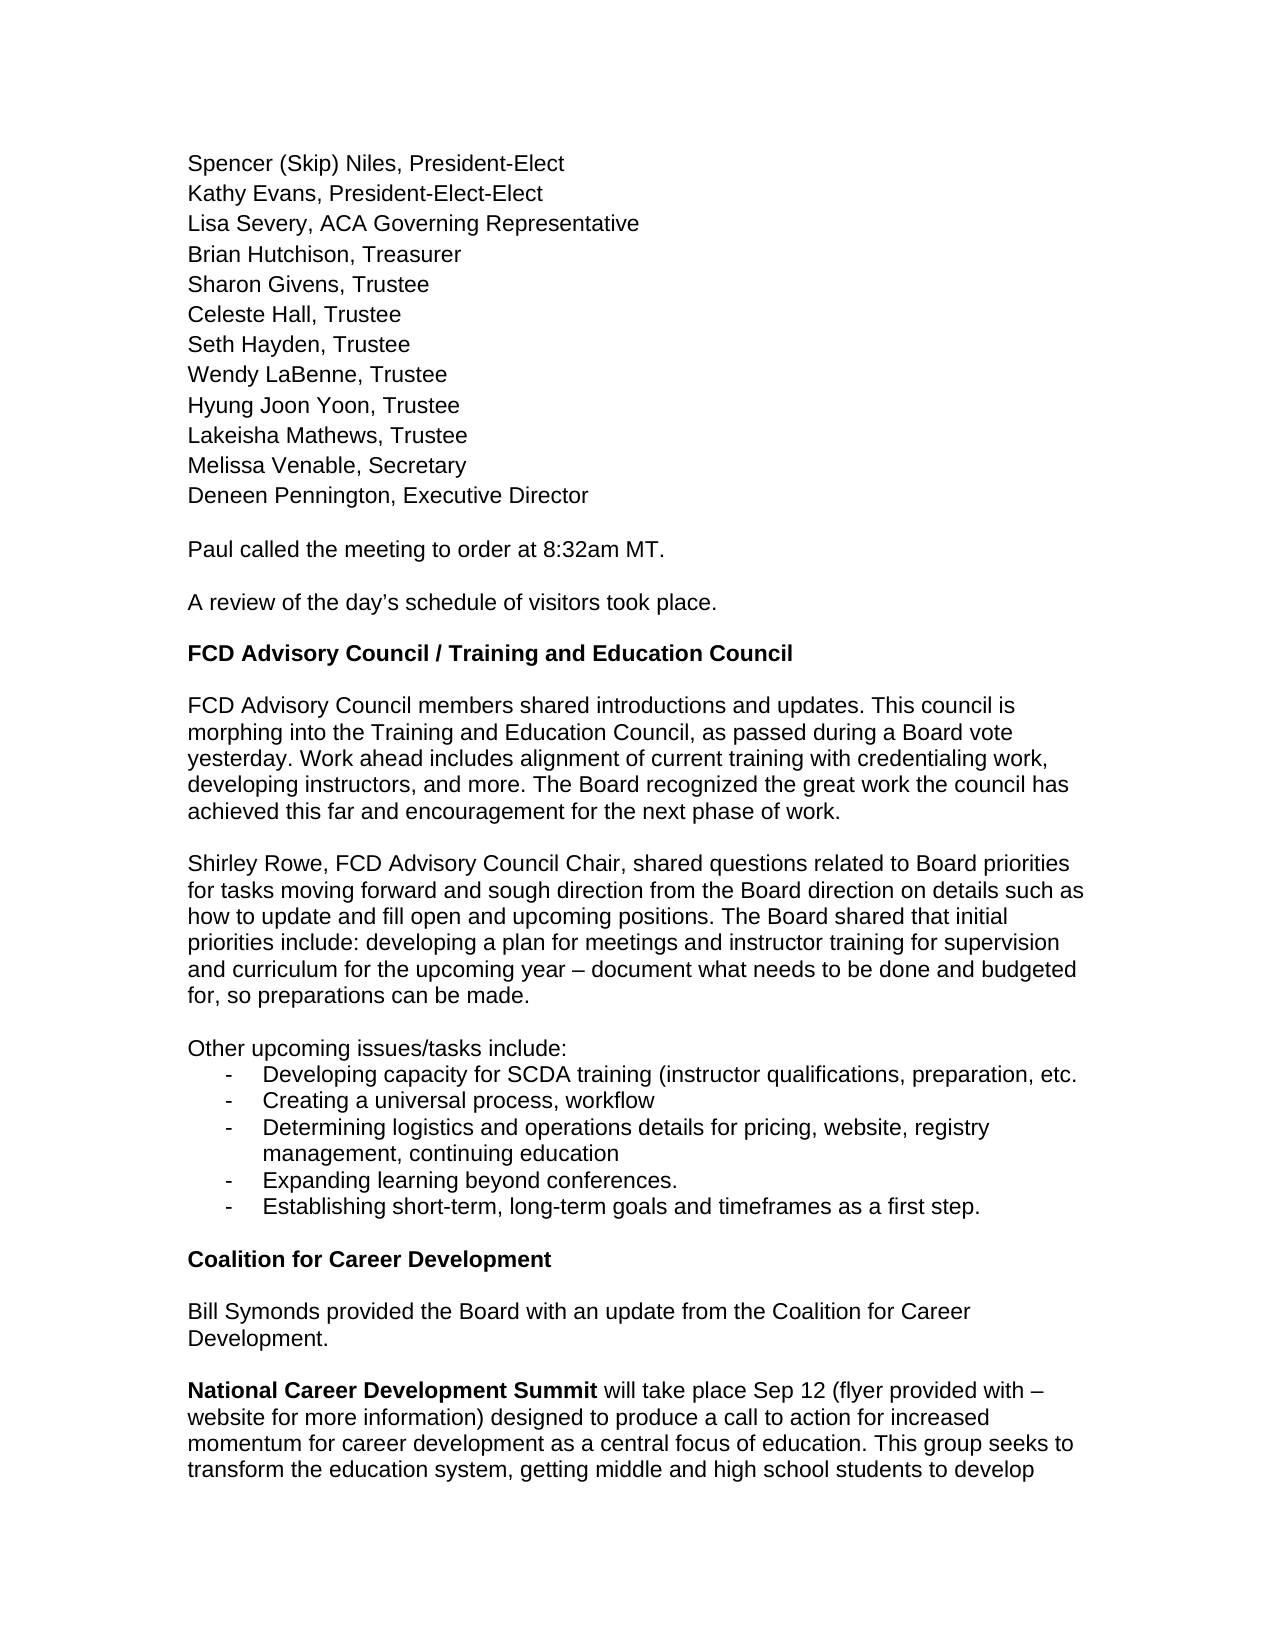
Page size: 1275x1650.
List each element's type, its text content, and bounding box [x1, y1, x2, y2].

text Melissa Venable, Secretary [187, 452, 1087, 478]
text FCD Advisory Council members shared introductions and updates. This council is morphing into the Training and Education Council, as passed during a Board vote yesterday. Work ahead includes alignment of current training with credentialing work, developing instructors, and more. The Board recognized the great work the council has achieved this far and encouragement for the next phase of work. [187, 692, 1087, 824]
text Deneen Pennington, Executive Director [187, 482, 1087, 509]
list Determining logistics and operations details for pricing, website, registry management, continuing education [225, 1114, 1087, 1167]
text Spencer (Skip) Niles, President-Elect [187, 150, 1087, 176]
list Creating a universal process, workflow [225, 1087, 1087, 1114]
text Lakeisha Mathews, Trustee [187, 422, 1087, 448]
list Developing capacity for SCDA training (instructor qualifications, preparation, etc. [225, 1061, 1087, 1087]
text Seth Hayden, Trustee [187, 331, 1087, 358]
text Bill Symonds provided the Board with an update from the Coalition for Career Development. [187, 1298, 1087, 1351]
text FCD Advisory Council / Training and Education Council [187, 639, 1087, 666]
text Brian Hutchison, Treasurer [187, 241, 1087, 267]
text Kathy Evans, President-Elect-Elect [187, 180, 1087, 207]
text Shirley Rowe, FCD Advisory Council Chair, shared questions related to Board priorities for tasks moving forward and sough direction from the Board direction on details such as how to update and fill open and upcoming positions. The Board shared that initial priorities include: developing a plan for meetings and instructor training for supervision and curriculum for the upcoming year – document what needs to be done and budgeted for, so preparations can be made. [187, 850, 1087, 1008]
text Sharon Givens, Trustee [187, 271, 1087, 297]
text Wendy LaBenne, Trustee [187, 361, 1087, 388]
text A review of the day’s schedule of visitors took place. [187, 589, 1087, 616]
text Celeste Hall, Trustee [187, 301, 1087, 327]
text Hyung Joon Yoon, Trustee [187, 392, 1087, 418]
list Expanding learning beyond conferences. [225, 1167, 1087, 1193]
list Establishing short-term, long-term goals and timeframes as a first step. [225, 1193, 1087, 1219]
text Other upcoming issues/tasks include: [187, 1035, 1087, 1061]
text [187, 1377, 1087, 1483]
text Lisa Severy, ACA Governing Representative [187, 210, 1087, 237]
text Coalition for Career Development [187, 1246, 1087, 1272]
text Paul called the meeting to order at 8:32am MT. [187, 536, 1087, 563]
